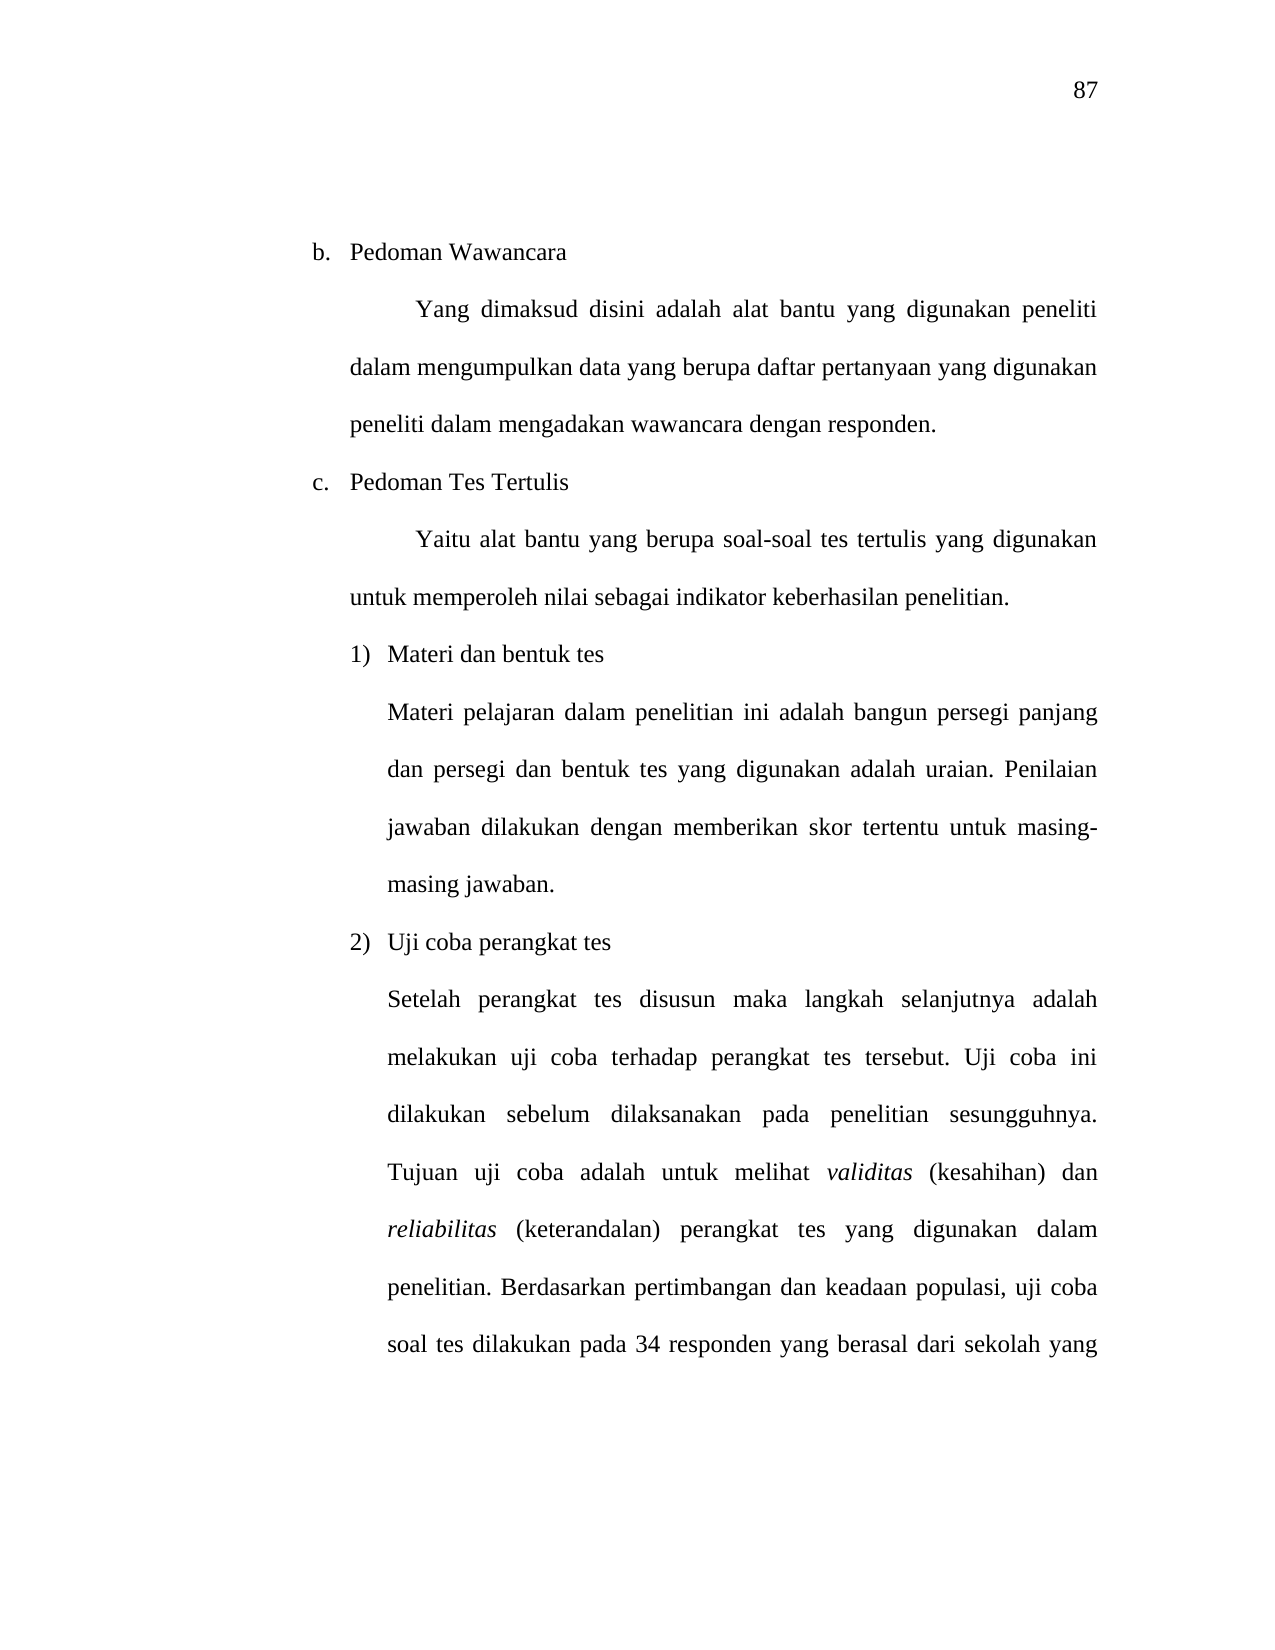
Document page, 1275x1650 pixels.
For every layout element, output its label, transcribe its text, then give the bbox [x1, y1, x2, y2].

list Pedoman Tes Tertulis [312, 467, 1098, 496]
list Yaitu alat bantu yang berupa soal-soal tes tertulis yang digunakan untuk memperoleh nilai sebagai indikator keberhasilan penelitian. [349, 524, 1098, 611]
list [387, 984, 1098, 1358]
list Uji coba perangkat tes [349, 927, 1098, 956]
list Yang dimaksud disini adalah alat bantu yang digunakan peneliti dalam mengumpulkan data yang berupa daftar pertanyaan yang digunakan peneliti dalam mengadakan wawancara dengan responden. [349, 294, 1098, 438]
list Pedoman Wawancara [312, 237, 1098, 266]
list Materi dan bentuk tes [349, 639, 1098, 668]
list Materi pelajaran dalam penelitian ini adalah bangun persegi panjang dan persegi dan bentuk tes yang digunakan adalah uraian. Penilaian jawaban dilakukan dengan memberikan skor tertentu untuk masing-masing jawaban. [387, 697, 1098, 898]
